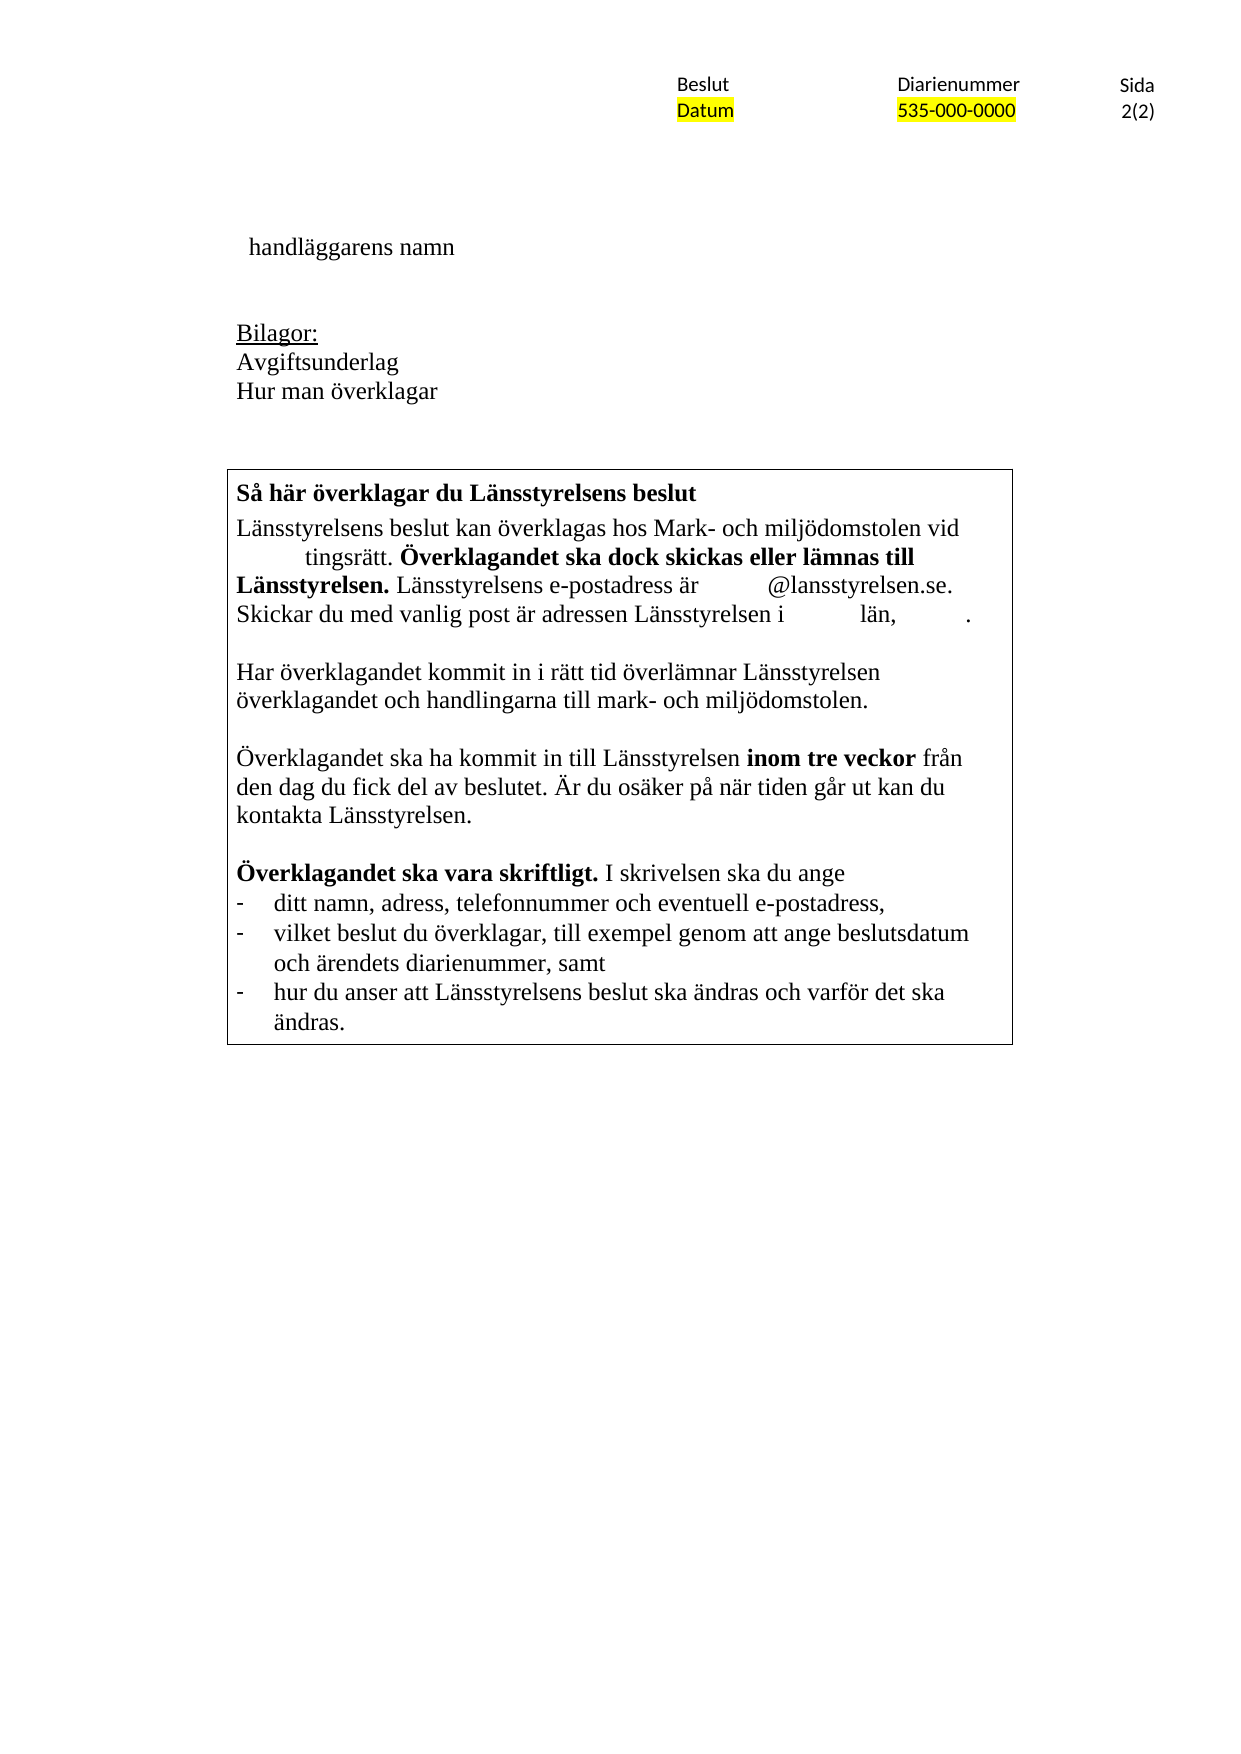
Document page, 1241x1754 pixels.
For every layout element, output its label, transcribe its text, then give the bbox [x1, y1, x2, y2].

text Överklagandet ska vara skriftligt. I skrivelsen ska du ange [236, 858, 1004, 887]
text Så här överklagar du Länsstyrelsens beslut [228, 470, 1012, 503]
text Länsstyrelsens beslut kan överklagas hos Mark- och miljödomstolen vid tingsrätt. Överklagandet ska dock skickas eller lämnas till Länsstyrelsen. Länsstyrelsens e-postadress är @lansstyrelsen.se. Skickar du med vanlig post är adressen Länsstyrelsen i län, . [228, 503, 1012, 628]
text Avgiftsunderlag [236, 347, 1004, 376]
text Överklagandet ska ha kommit in till Länsstyrelsen inom tre veckor från den dag du fick del av beslutet. Är du osäker på när tiden går ut kan du kontakta Länsstyrelsen. [236, 743, 1004, 829]
list ditt namn, adress, telefonnummer och eventuell e-postadress, [236, 887, 1004, 917]
text Hur man överklagar [236, 376, 1004, 405]
text Har överklagandet kommit in i rätt tid överlämnar Länsstyrelsen överklagandet och handlingarna till mark- och miljödomstolen. [236, 657, 1004, 714]
text Bilagor: [236, 318, 1004, 347]
list hur du anser att Länsstyrelsens beslut ska ändras och varför det ska ändras. [228, 967, 1012, 1044]
text handläggarens namn [236, 232, 1004, 261]
list vilket beslut du överklagar, till exempel genom att ange beslutsdatum och ärendets diarienummer, samt [236, 917, 1004, 967]
